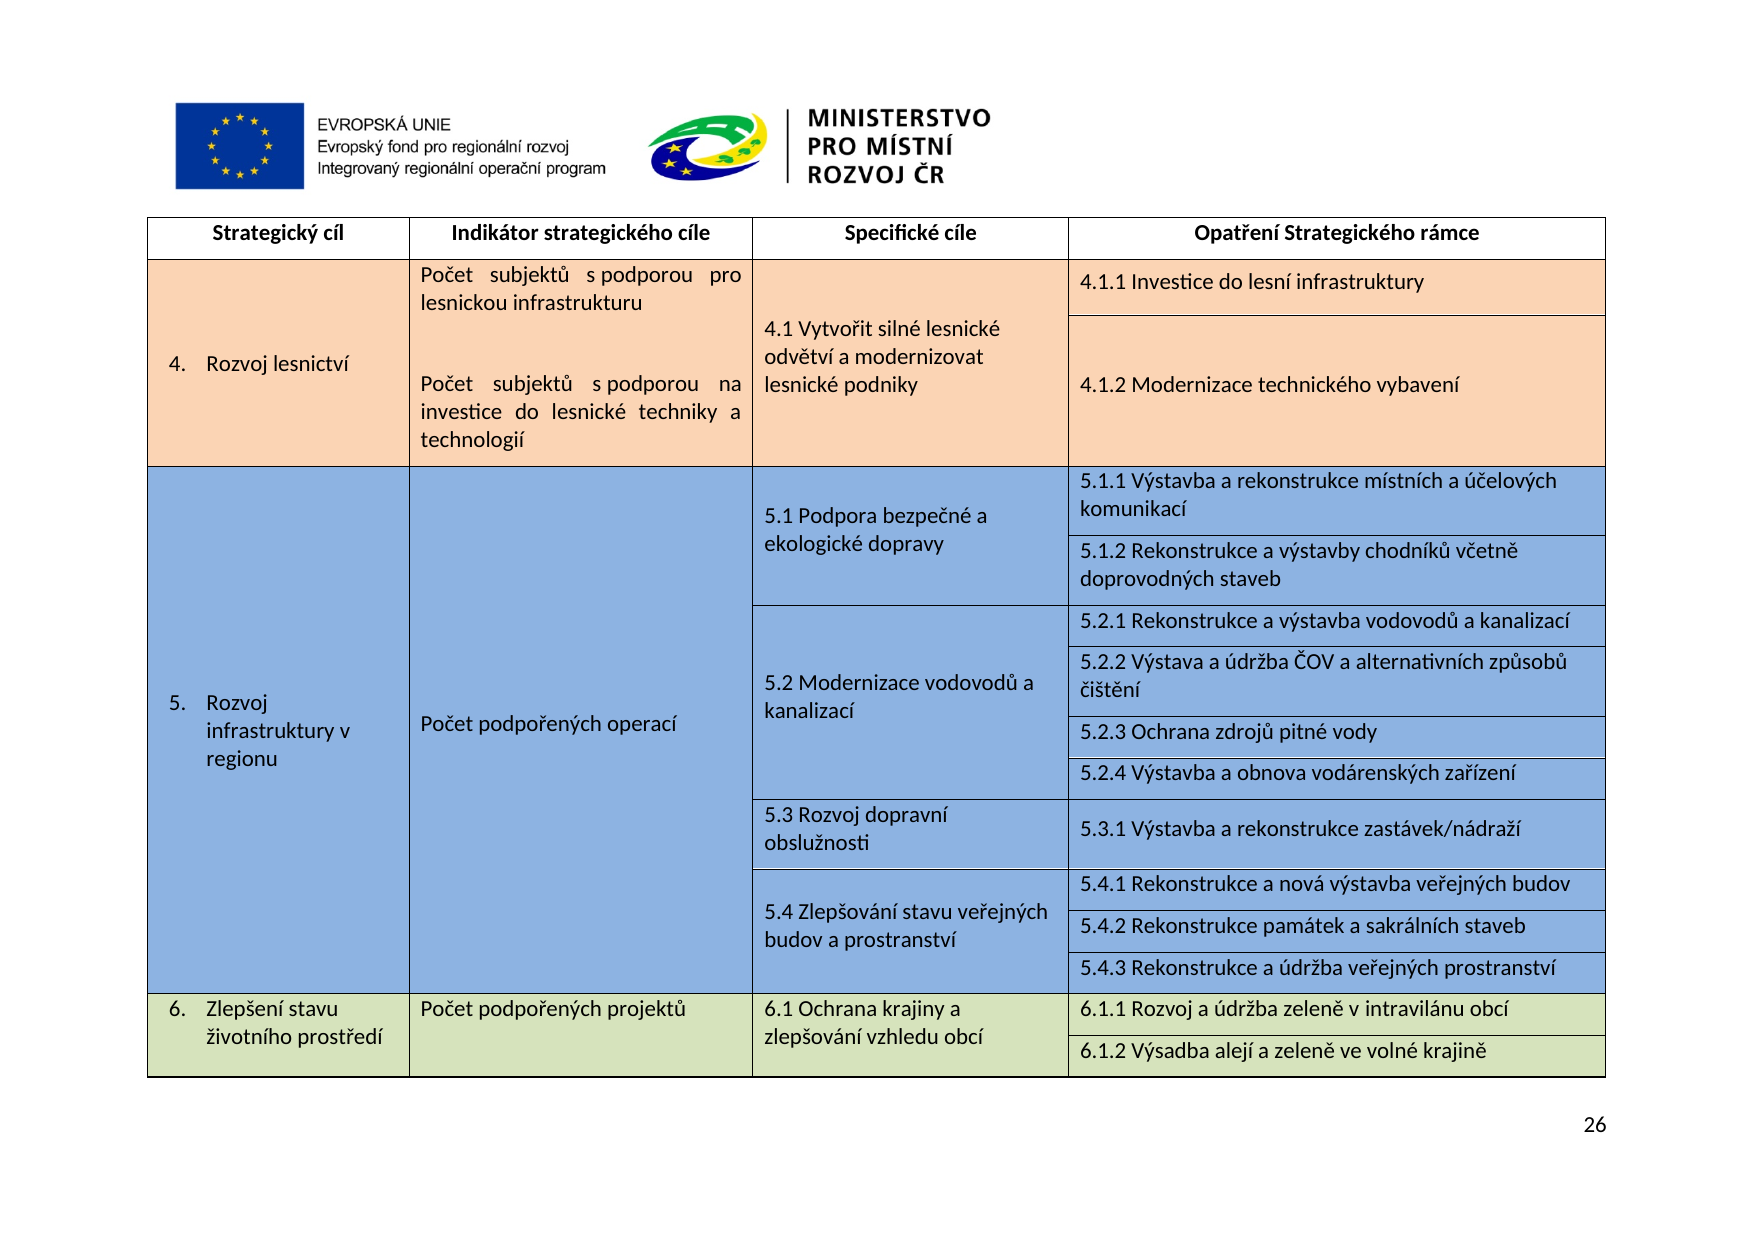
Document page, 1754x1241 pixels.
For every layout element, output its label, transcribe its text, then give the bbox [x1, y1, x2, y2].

table_cell 5.1.2 Rekonstrukce a výstavby chodníků včetně doprovodných staveb [1069, 536, 1605, 605]
table_cell Rozvoj lesnictví [148, 260, 409, 466]
table_cell 5.4.2 Rekonstrukce památek a sakrálních staveb [1069, 911, 1605, 952]
table_cell 5.3 Rozvoj dopravní obslužnosti [753, 800, 1068, 868]
picture [147, 73, 1018, 217]
table_cell 4.1 Vytvořit silné lesnické odvětví a modernizovat lesnické podniky [753, 260, 1068, 466]
table_cell 5.2.4 Výstavba a obnova vodárenských zařízení [1069, 759, 1605, 799]
table_cell 5.2.1 Rekonstrukce a výstavba vodovodů a kanalizací [1069, 606, 1605, 646]
table_cell 5.1 Podpora bezpečné a ekologické dopravy [753, 467, 1068, 605]
table_cell 6.1.1 Rozvoj a údržba zeleně v intravilánu obcí [1069, 994, 1605, 1035]
table_header Strategický cíl [148, 218, 409, 259]
table_cell 5.2.3 Ochrana zdrojů pitné vody [1069, 717, 1605, 757]
table_cell 5.4 Zlepšování stavu veřejných budov a prostranství [753, 870, 1068, 993]
table_cell 5.4.1 Rekonstrukce a nová výstavba veřejných budov [1069, 870, 1605, 910]
table_cell Rozvoj infrastruktury v regionu [148, 467, 409, 993]
table_cell 5.4.3 Rekonstrukce a údržba veřejných prostranství [1069, 953, 1605, 993]
table_header Specifické cíle [753, 218, 1068, 259]
table_header Opatření Strategického rámce [1069, 218, 1605, 259]
table_cell Zlepšení stavu životního prostředí [148, 994, 409, 1076]
table_cell 5.2.2 Výstava a údržba ČOV a alternativních způsobů čištění [1069, 647, 1605, 716]
table_cell 4.1.1 Investice do lesní infrastruktury [1069, 260, 1605, 314]
table_cell 6.1.2 Výsadba alejí a zeleně ve volné krajině [1069, 1036, 1605, 1076]
table_cell 5.3.1 Výstavba a rekonstrukce zastávek/nádraží [1069, 800, 1605, 868]
table_cell Počet podpořených operací [410, 467, 752, 993]
table_cell Počet podpořených projektů [410, 994, 752, 1076]
table_header Indikátor strategického cíle [410, 218, 752, 259]
table_cell 4.1.2 Modernizace technického vybavení [1069, 316, 1605, 466]
table_cell Počet subjektů s podporou pro lesnickou infrastrukturu Počet subjektů s podporou na investice do lesnické techniky a technologií [410, 260, 752, 466]
table_cell 5.2 Modernizace vodovodů a kanalizací [753, 606, 1068, 799]
table_cell 6.1 Ochrana krajiny a zlepšování vzhledu obcí [753, 994, 1068, 1076]
table_cell 5.1.1 Výstavba a rekonstrukce místních a účelových komunikací [1069, 467, 1605, 535]
